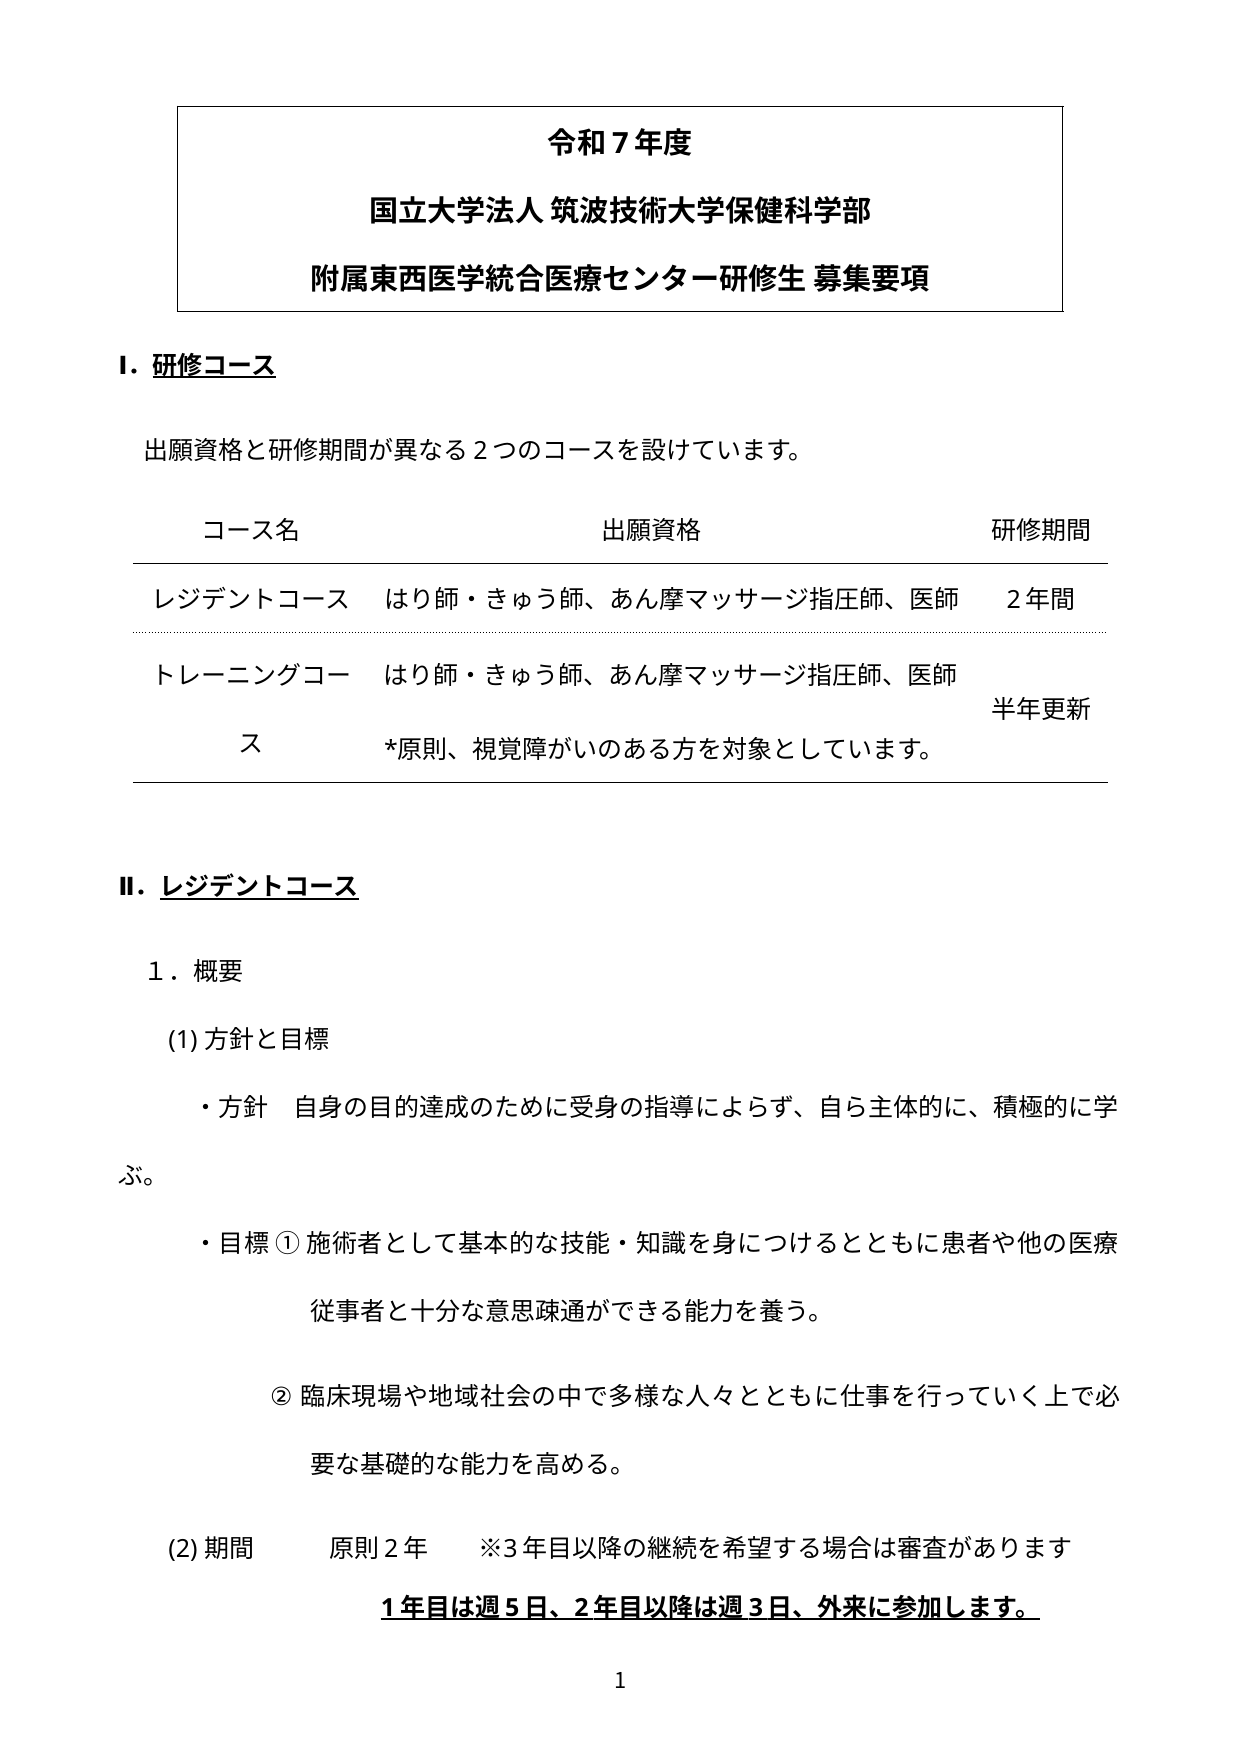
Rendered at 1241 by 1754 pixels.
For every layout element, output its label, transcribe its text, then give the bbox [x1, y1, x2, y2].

text (1) 方針と目標 [118, 1004, 1122, 1072]
table_cell トレーニングコース [133, 632, 369, 782]
table_cell 2年間 [975, 564, 1107, 632]
text １．概要 [118, 936, 1122, 1004]
text Ⅱ．レジデントコース [118, 851, 1122, 919]
table_cell はり師・きゅう師、あん摩マッサージ指圧師、医師 [369, 564, 974, 632]
text (2) 期間 原則2年 ※3年目以降の継続を希望する場合は審査があります [168, 1513, 1122, 1581]
table_header コース名 [133, 495, 369, 563]
table_header 出願資格 [369, 495, 974, 563]
table_cell 半年更新 [975, 632, 1107, 782]
text Ⅰ．研修コース [118, 329, 1122, 397]
table_header 研修期間 [975, 495, 1107, 563]
table_header 令和7年度 国立大学法人 筑波技術大学保健科学部 附属東西医学統合医療センター研修生 募集要項 [178, 107, 1062, 311]
text ・方針 自身の目的達成のために受身の指導によらず、自ら主体的に、積極的に学ぶ。 [118, 1072, 1122, 1207]
text 1年目は週5日、2年目以降は週3日、外来に参加します。 [293, 1587, 1122, 1623]
text ・目標 ① 施術者として基本的な技能・知識を身につけるとともに患者や他の医療従事者と十分な意思疎通ができる能力を養う。 [193, 1207, 1122, 1343]
table_cell レジデントコース [133, 564, 369, 632]
table_cell はり師・きゅう師、あん摩マッサージ指圧師、医師 *原則、視覚障がいのある方を対象としています。 [369, 632, 974, 782]
text 出願資格と研修期間が異なる2つのコースを設けています。 [118, 414, 1122, 482]
text ② 臨床現場や地域社会の中で多様な人々とともに仕事を行っていく上で必要な基礎的な能力を高める。 [270, 1360, 1122, 1496]
